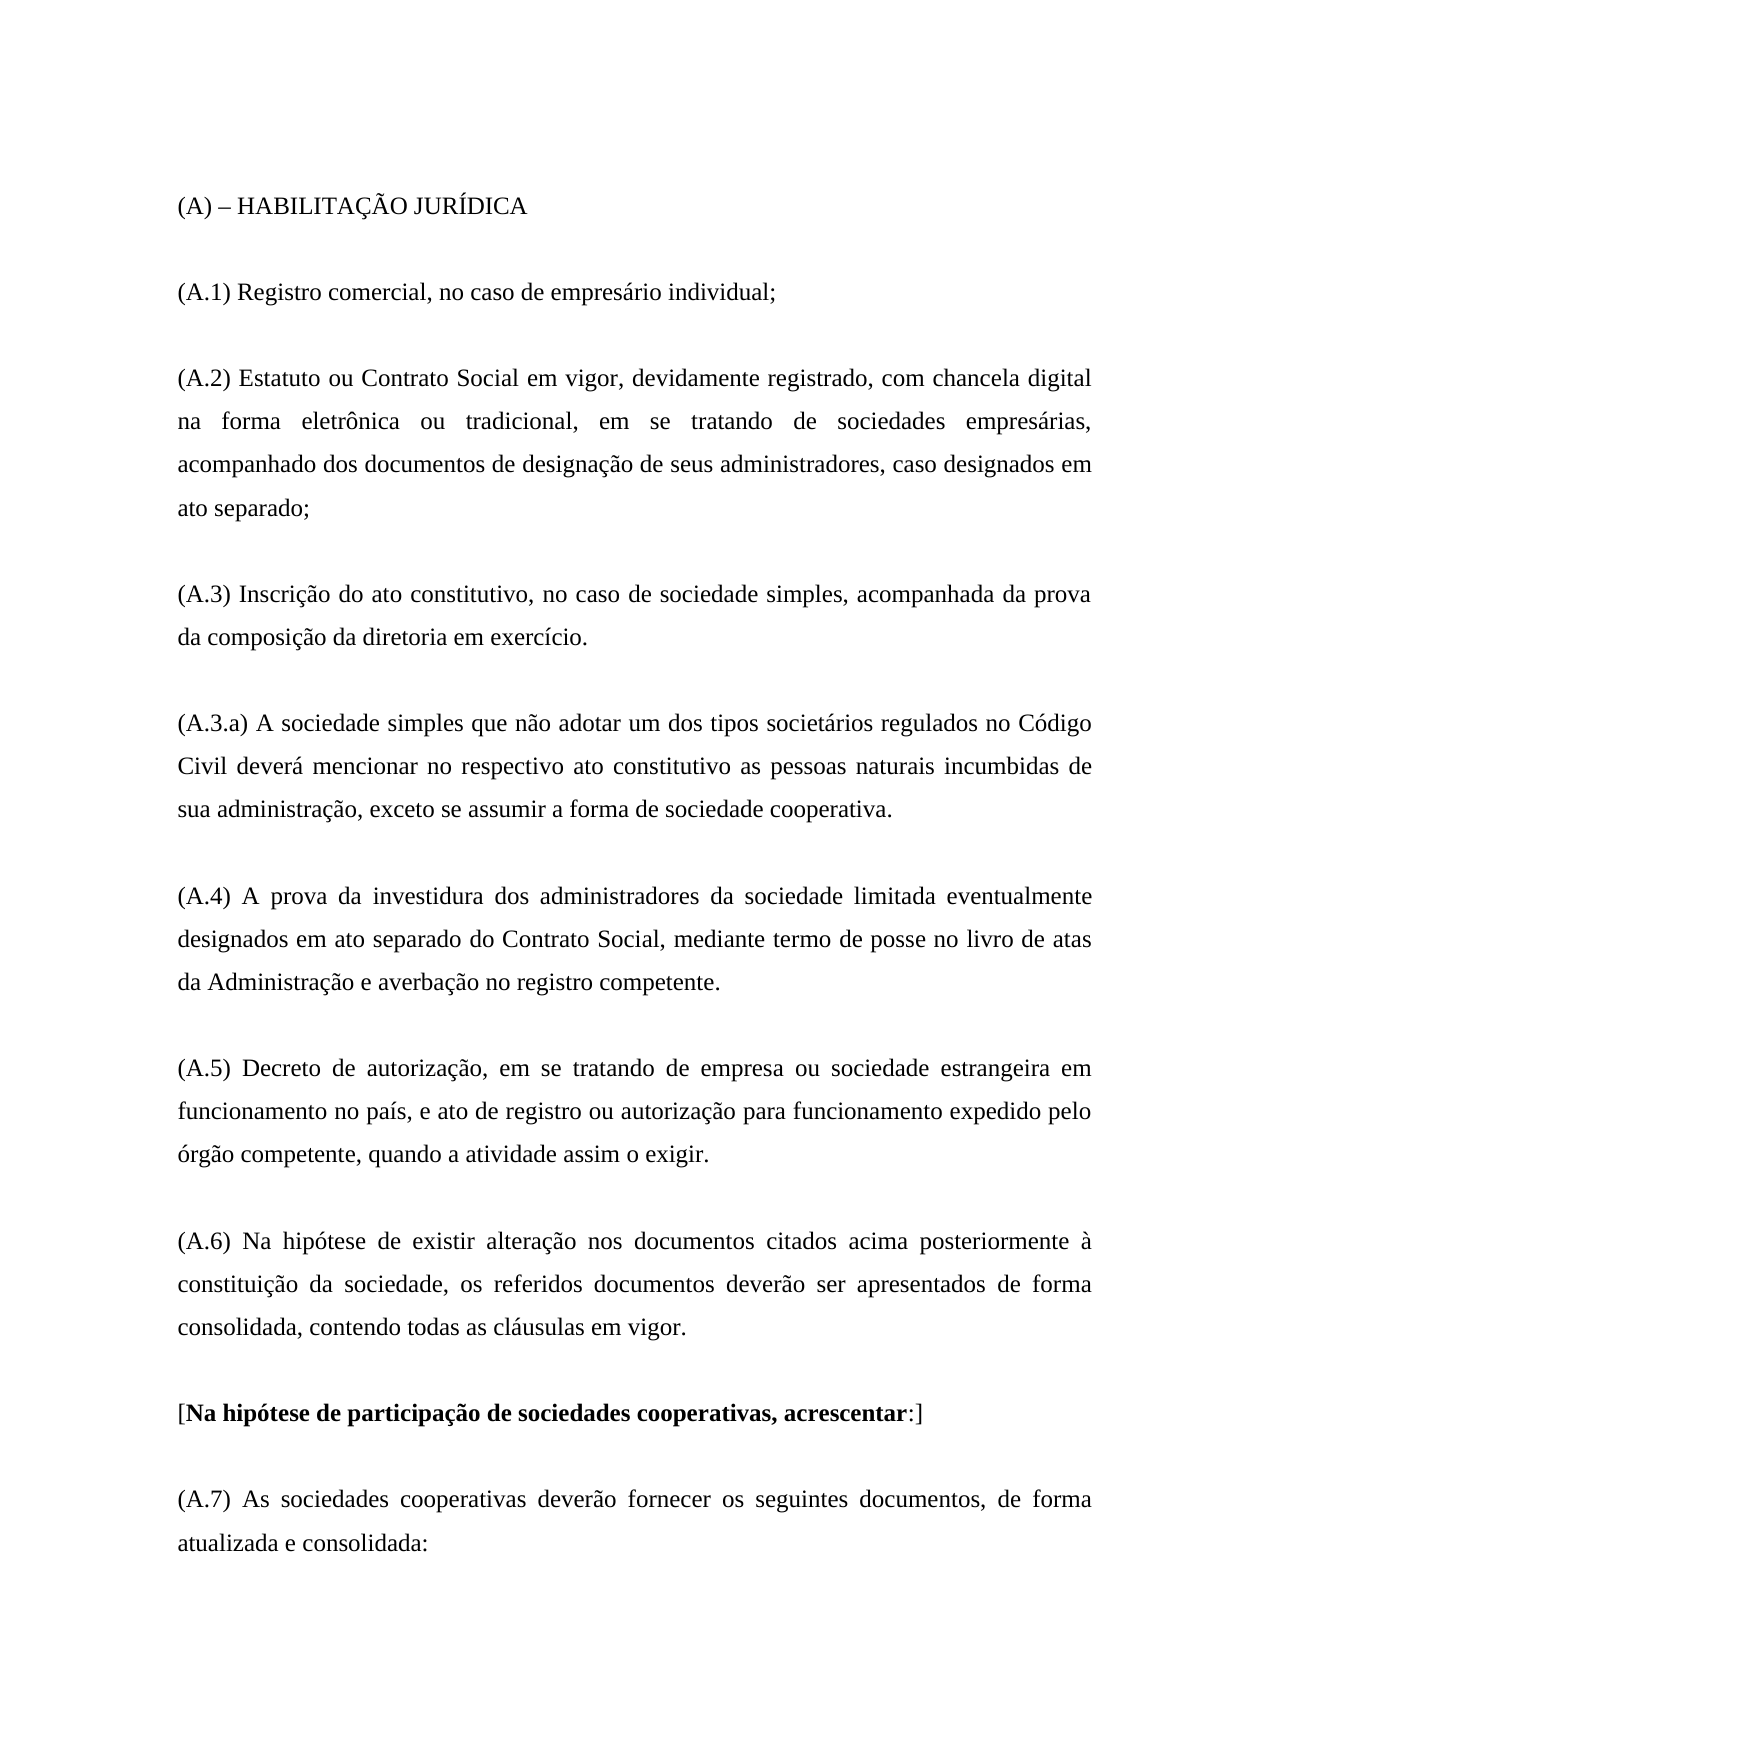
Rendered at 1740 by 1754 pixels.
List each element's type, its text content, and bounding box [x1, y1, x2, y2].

text (A.3) Inscrição do ato constitutivo, no caso de sociedade simples, acompanhada da prova da composição da diretoria em exercício. [177, 579, 1093, 651]
text [Na hipótese de participação de sociedades cooperativas, acrescentar:] [177, 1398, 1093, 1427]
text (A.3.a) A sociedade simples que não adotar um dos tipos societários regulados no Código Civil deverá mencionar no respectivo ato constitutivo as pessoas naturais incumbidas de sua administração, exceto se assumir a forma de sociedade cooperativa. [177, 708, 1093, 823]
text (A.1) Registro comercial, no caso de empresário individual; [177, 277, 1093, 306]
text (A.4) A prova da investidura dos administradores da sociedade limitada eventualmente designados em ato separado do Contrato Social, mediante termo de posse no livro de atas da Administração e averbação no registro competente. [177, 881, 1093, 996]
text (A.2) Estatuto ou Contrato Social em vigor, devidamente registrado, com chancela digital na forma eletrônica ou tradicional, em se tratando de sociedades empresárias, acompanhado dos documentos de designação de seus administradores, caso designados em ato separado; [177, 363, 1093, 521]
text (A.7) As sociedades cooperativas deverão fornecer os seguintes documentos, de forma atualizada e consolidada: [177, 1484, 1093, 1556]
text (A.5) Decreto de autorização, em se tratando de empresa ou sociedade estrangeira em funcionamento no país, e ato de registro ou autorização para funcionamento expedido pelo órgão competente, quando a atividade assim o exigir. [177, 1053, 1093, 1168]
text (A.6) Na hipótese de existir alteração nos documentos citados acima posteriormente à constituição da sociedade, os referidos documentos deverão ser apresentados de forma consolidada, contendo todas as cláusulas em vigor. [177, 1226, 1093, 1341]
text (A) – HABILITAÇÃO JURÍDICA [177, 191, 1093, 219]
